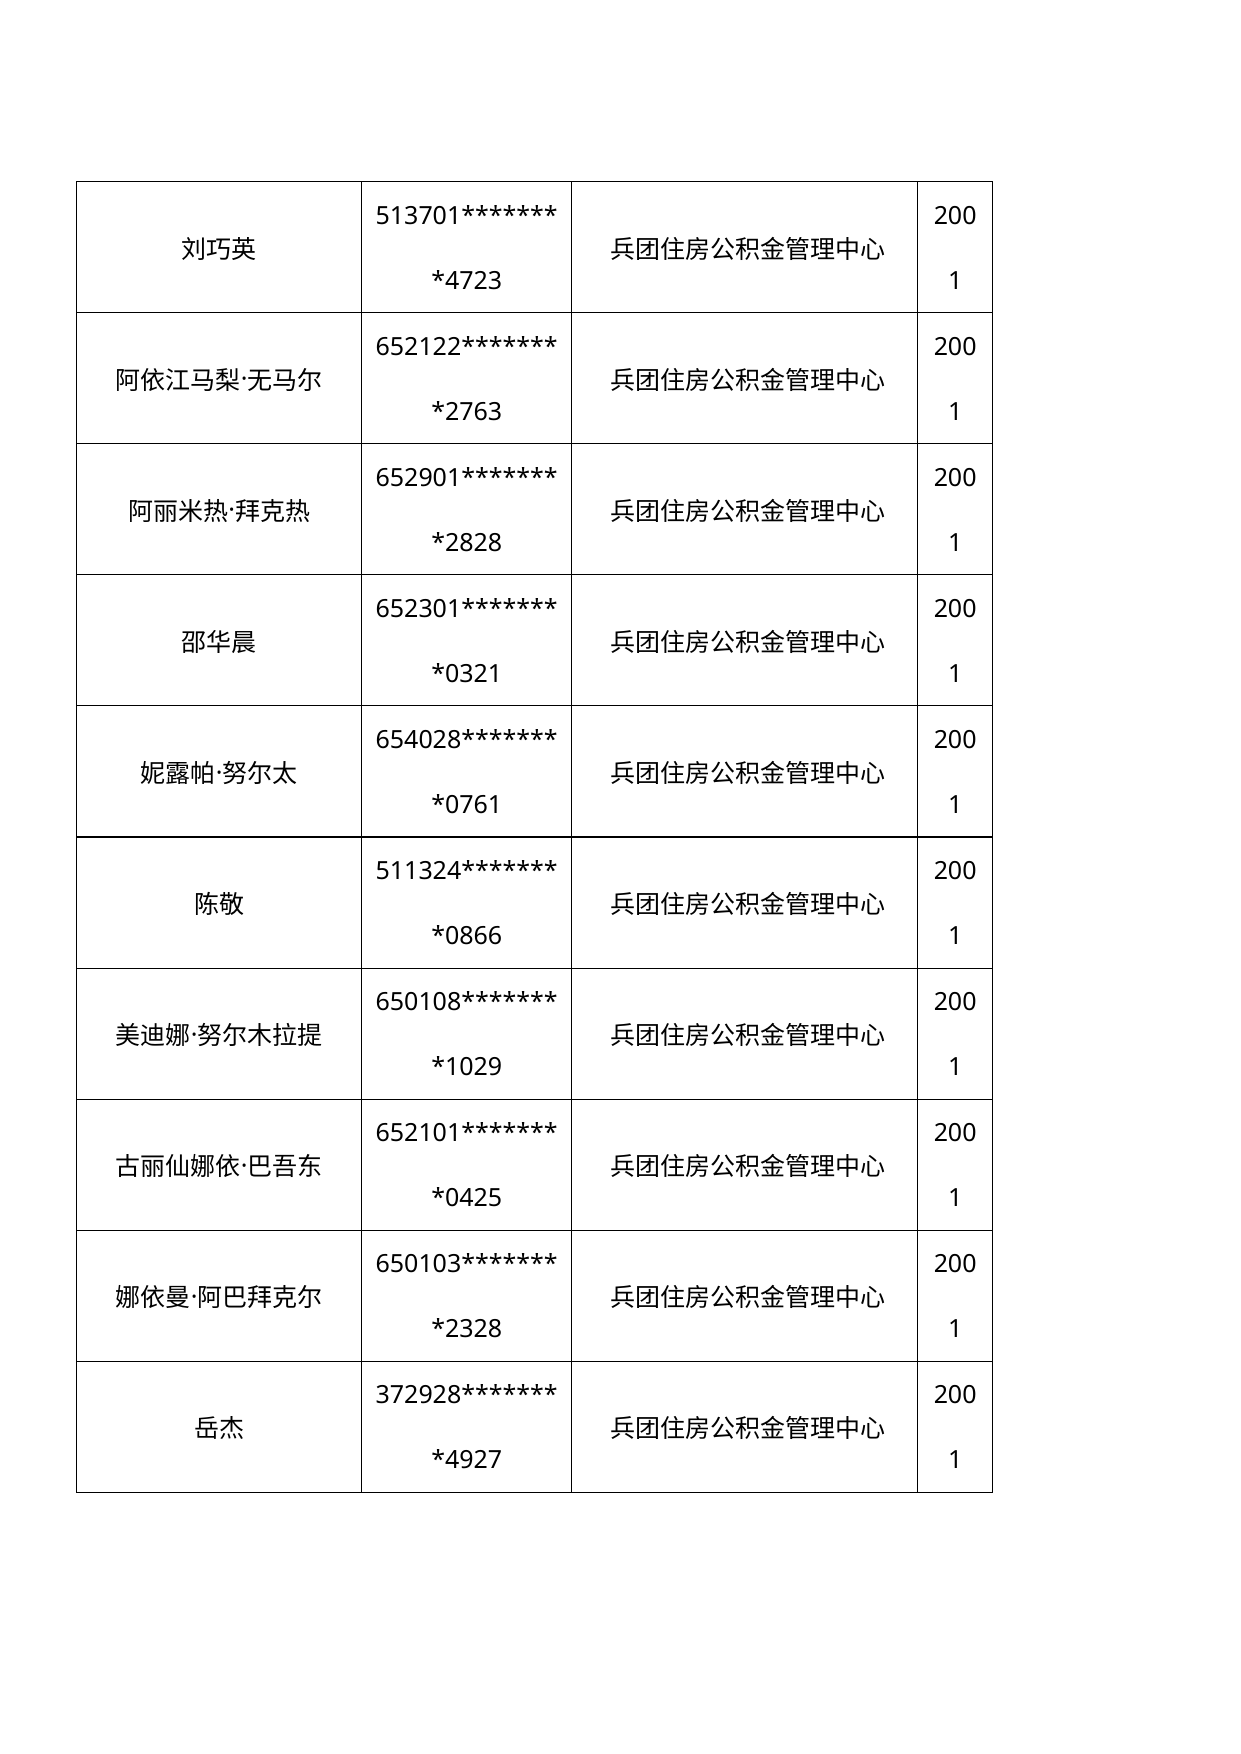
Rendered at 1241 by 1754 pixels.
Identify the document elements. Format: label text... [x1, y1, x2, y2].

table_cell 513701********4723 [362, 182, 571, 312]
table_cell 阿丽米热·拜克热 [77, 444, 361, 574]
table_cell 兵团住房公积金管理中心 [572, 838, 917, 967]
table_cell 岳杰 [77, 1362, 361, 1492]
table_cell 511324********0866 [362, 838, 571, 967]
table_cell 652101********0425 [362, 1100, 571, 1229]
table_cell 2001 [918, 444, 992, 574]
table_cell 650103********2328 [362, 1231, 571, 1361]
table_cell 妮露帕·努尔太 [77, 706, 361, 836]
table_cell 娜依曼·阿巴拜克尔 [77, 1231, 361, 1361]
table_cell 兵团住房公积金管理中心 [572, 313, 917, 443]
table_cell 阿依江马梨·无马尔 [77, 313, 361, 443]
table_cell 兵团住房公积金管理中心 [572, 1231, 917, 1361]
table_cell 2001 [918, 706, 992, 836]
table_cell 2001 [918, 1231, 992, 1361]
table_cell 2001 [918, 313, 992, 443]
table_cell 美迪娜·努尔木拉提 [77, 969, 361, 1098]
table_cell 372928********4927 [362, 1362, 571, 1492]
table_cell 2001 [918, 182, 992, 312]
table_cell 兵团住房公积金管理中心 [572, 969, 917, 1098]
table_cell 古丽仙娜依·巴吾东 [77, 1100, 361, 1229]
table_cell 陈敬 [77, 838, 361, 967]
table_cell 刘巧英 [77, 182, 361, 312]
table_cell 兵团住房公积金管理中心 [572, 1100, 917, 1229]
table_cell 2001 [918, 1362, 992, 1492]
table_cell 兵团住房公积金管理中心 [572, 575, 917, 705]
table_cell 兵团住房公积金管理中心 [572, 444, 917, 574]
table_cell 652901********2828 [362, 444, 571, 574]
table_cell 652122********2763 [362, 313, 571, 443]
table_cell 2001 [918, 575, 992, 705]
table_cell 2001 [918, 1100, 992, 1229]
table_cell 654028********0761 [362, 706, 571, 836]
table_cell 650108********1029 [362, 969, 571, 1098]
table_cell 2001 [918, 838, 992, 967]
table_cell 邵华晨 [77, 575, 361, 705]
table_cell 兵团住房公积金管理中心 [572, 182, 917, 312]
table_cell 兵团住房公积金管理中心 [572, 706, 917, 836]
table_cell 兵团住房公积金管理中心 [572, 1362, 917, 1492]
table_cell 2001 [918, 969, 992, 1098]
table_cell 652301********0321 [362, 575, 571, 705]
